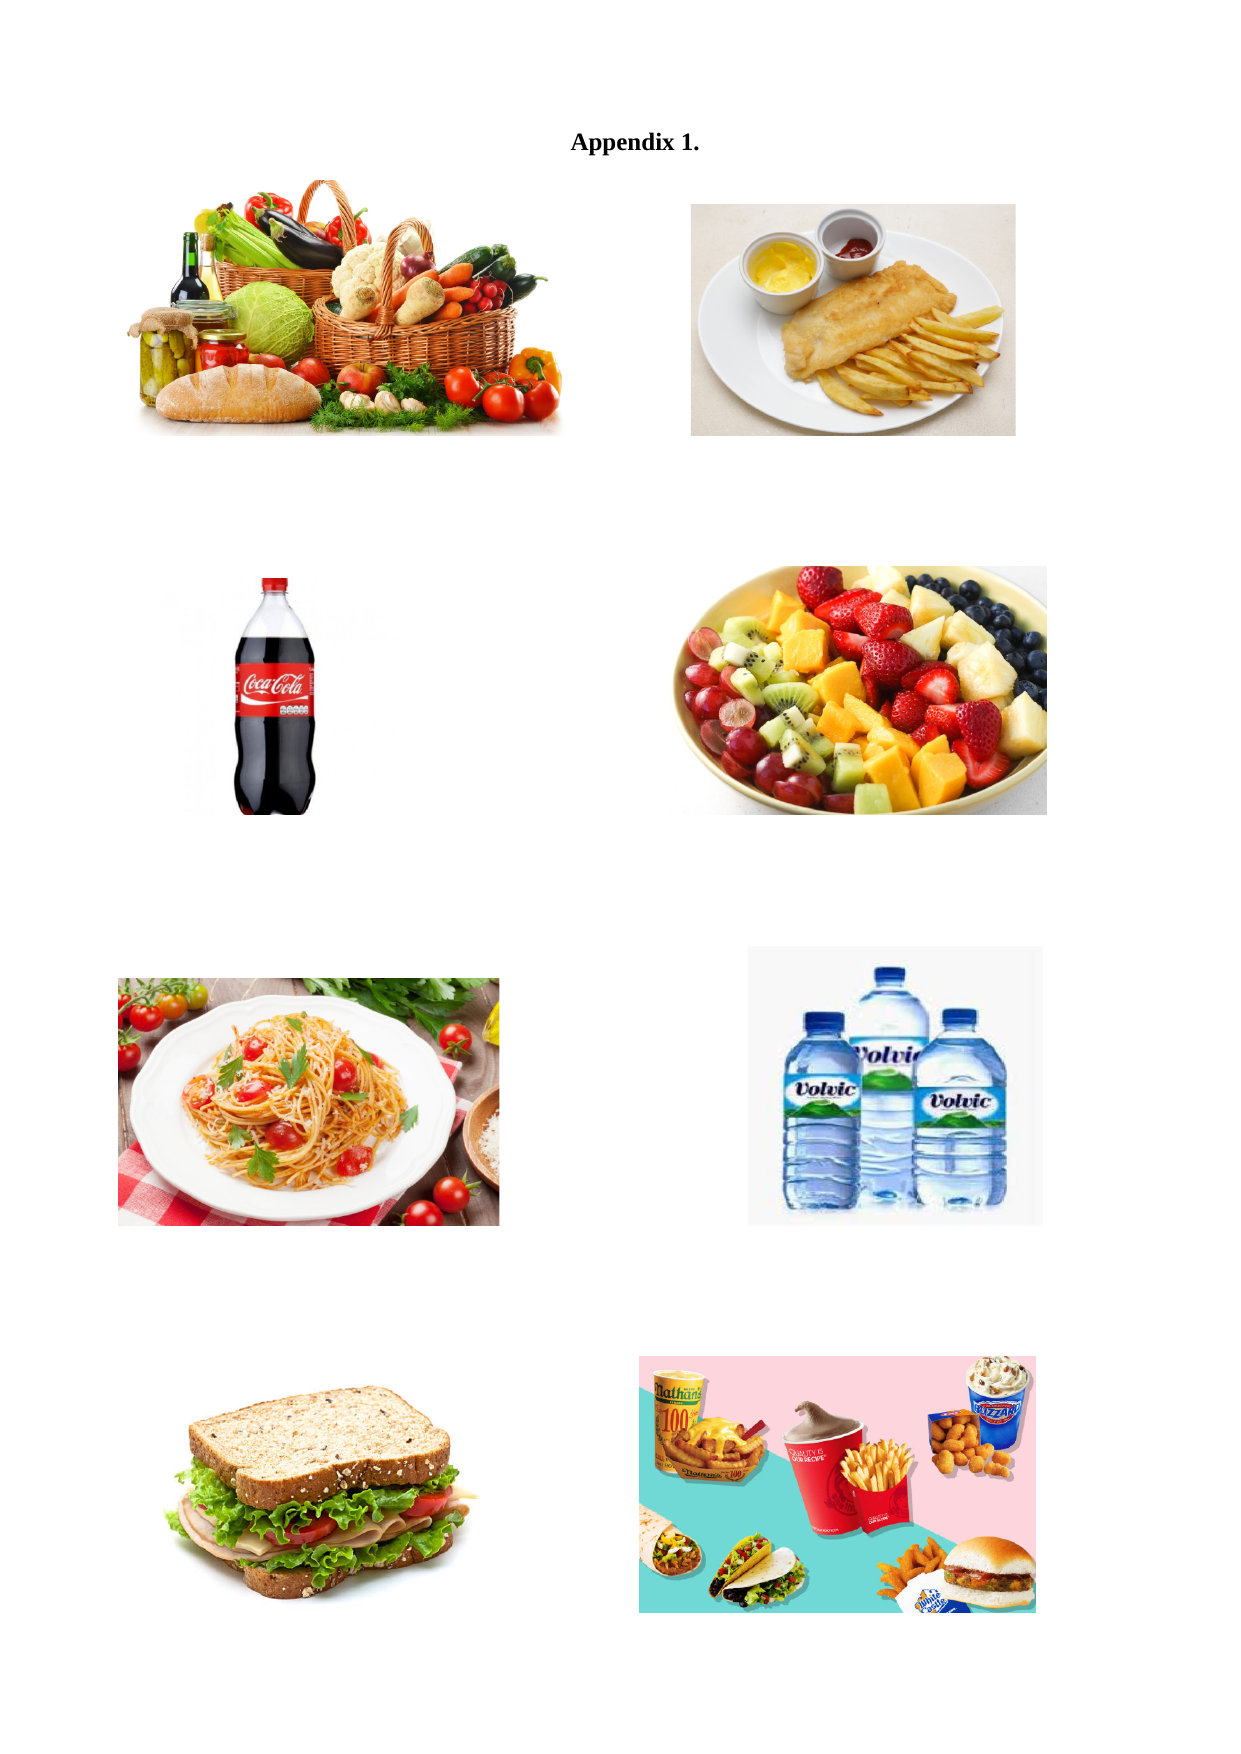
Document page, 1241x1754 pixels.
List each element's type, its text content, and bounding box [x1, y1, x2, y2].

picture [668, 566, 1047, 815]
text Appendix 1. [118, 127, 1152, 156]
picture [690, 204, 1016, 436]
picture [118, 978, 500, 1226]
picture [639, 1356, 1036, 1613]
picture [118, 180, 567, 436]
picture [133, 1356, 515, 1613]
picture [154, 578, 400, 815]
picture [747, 946, 1043, 1226]
